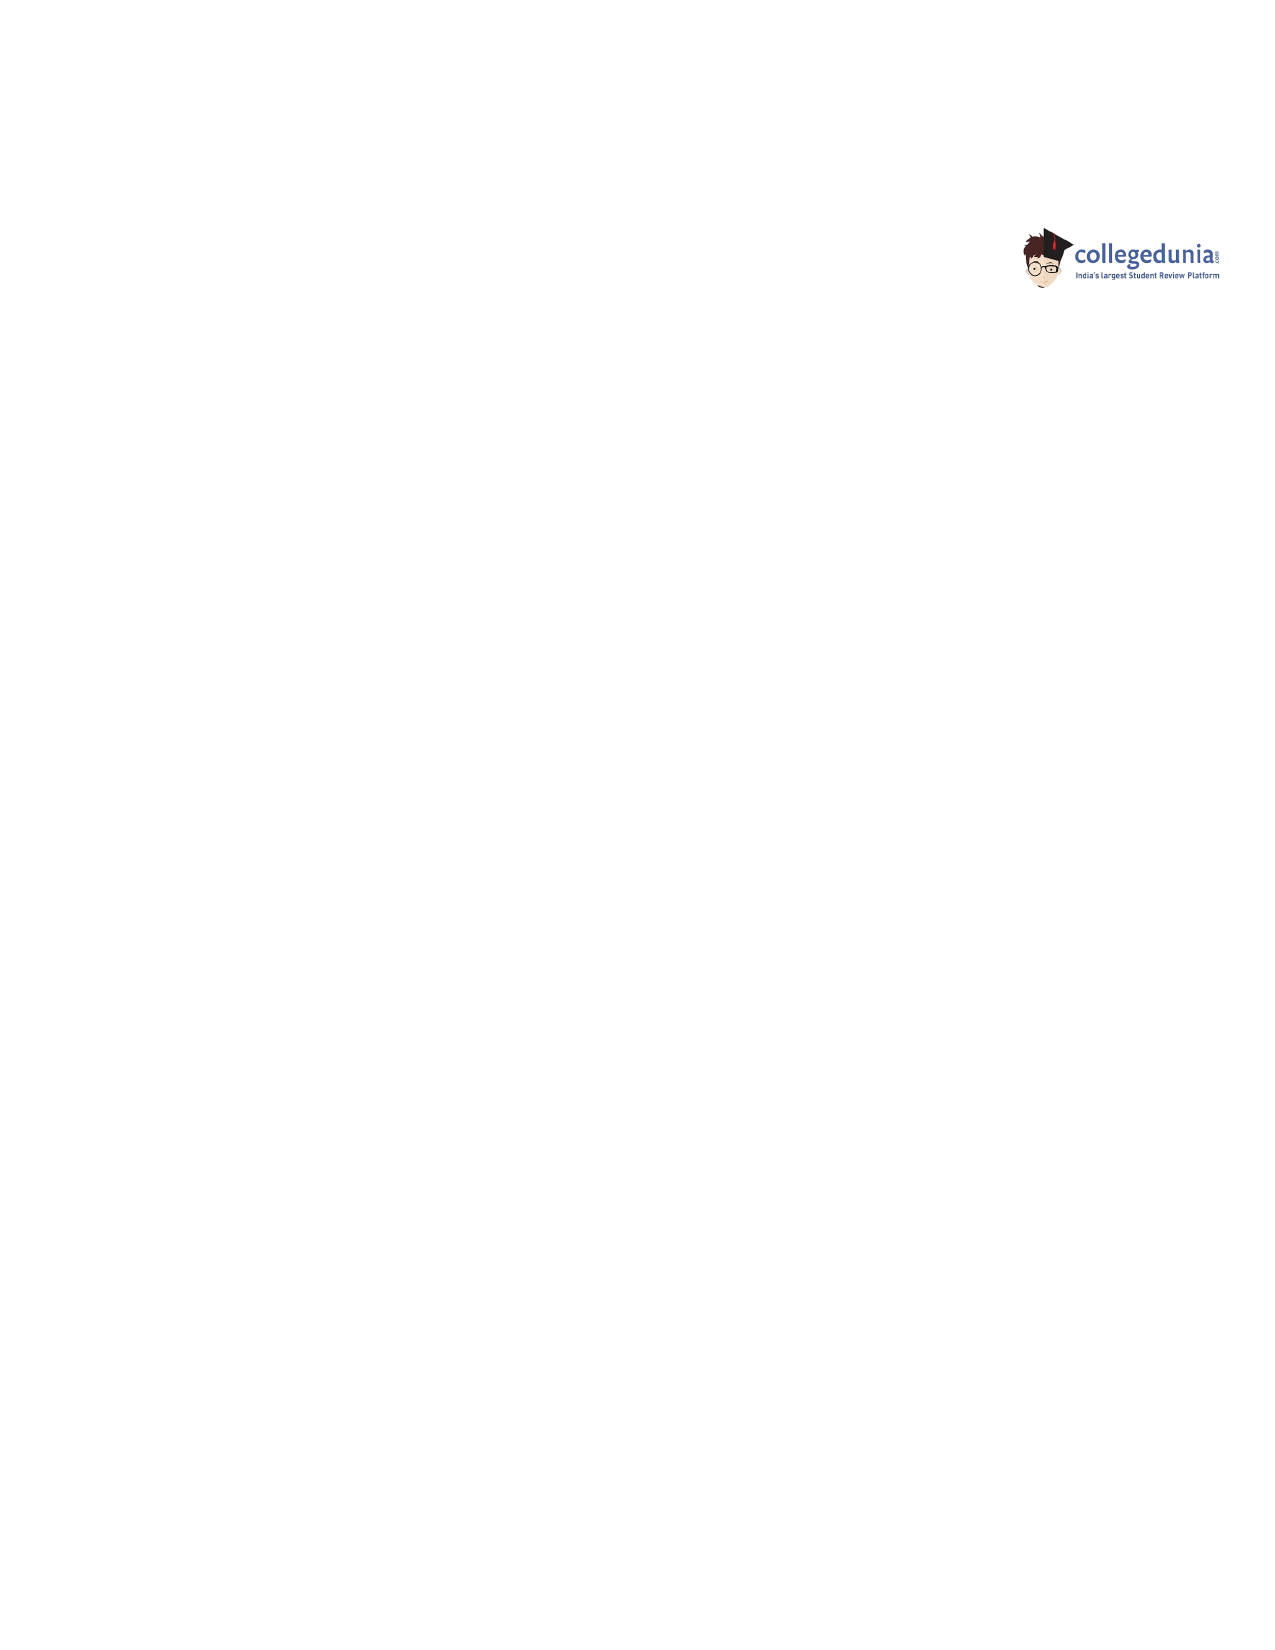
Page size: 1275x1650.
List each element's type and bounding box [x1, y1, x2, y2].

picture [996, 200, 1236, 312]
